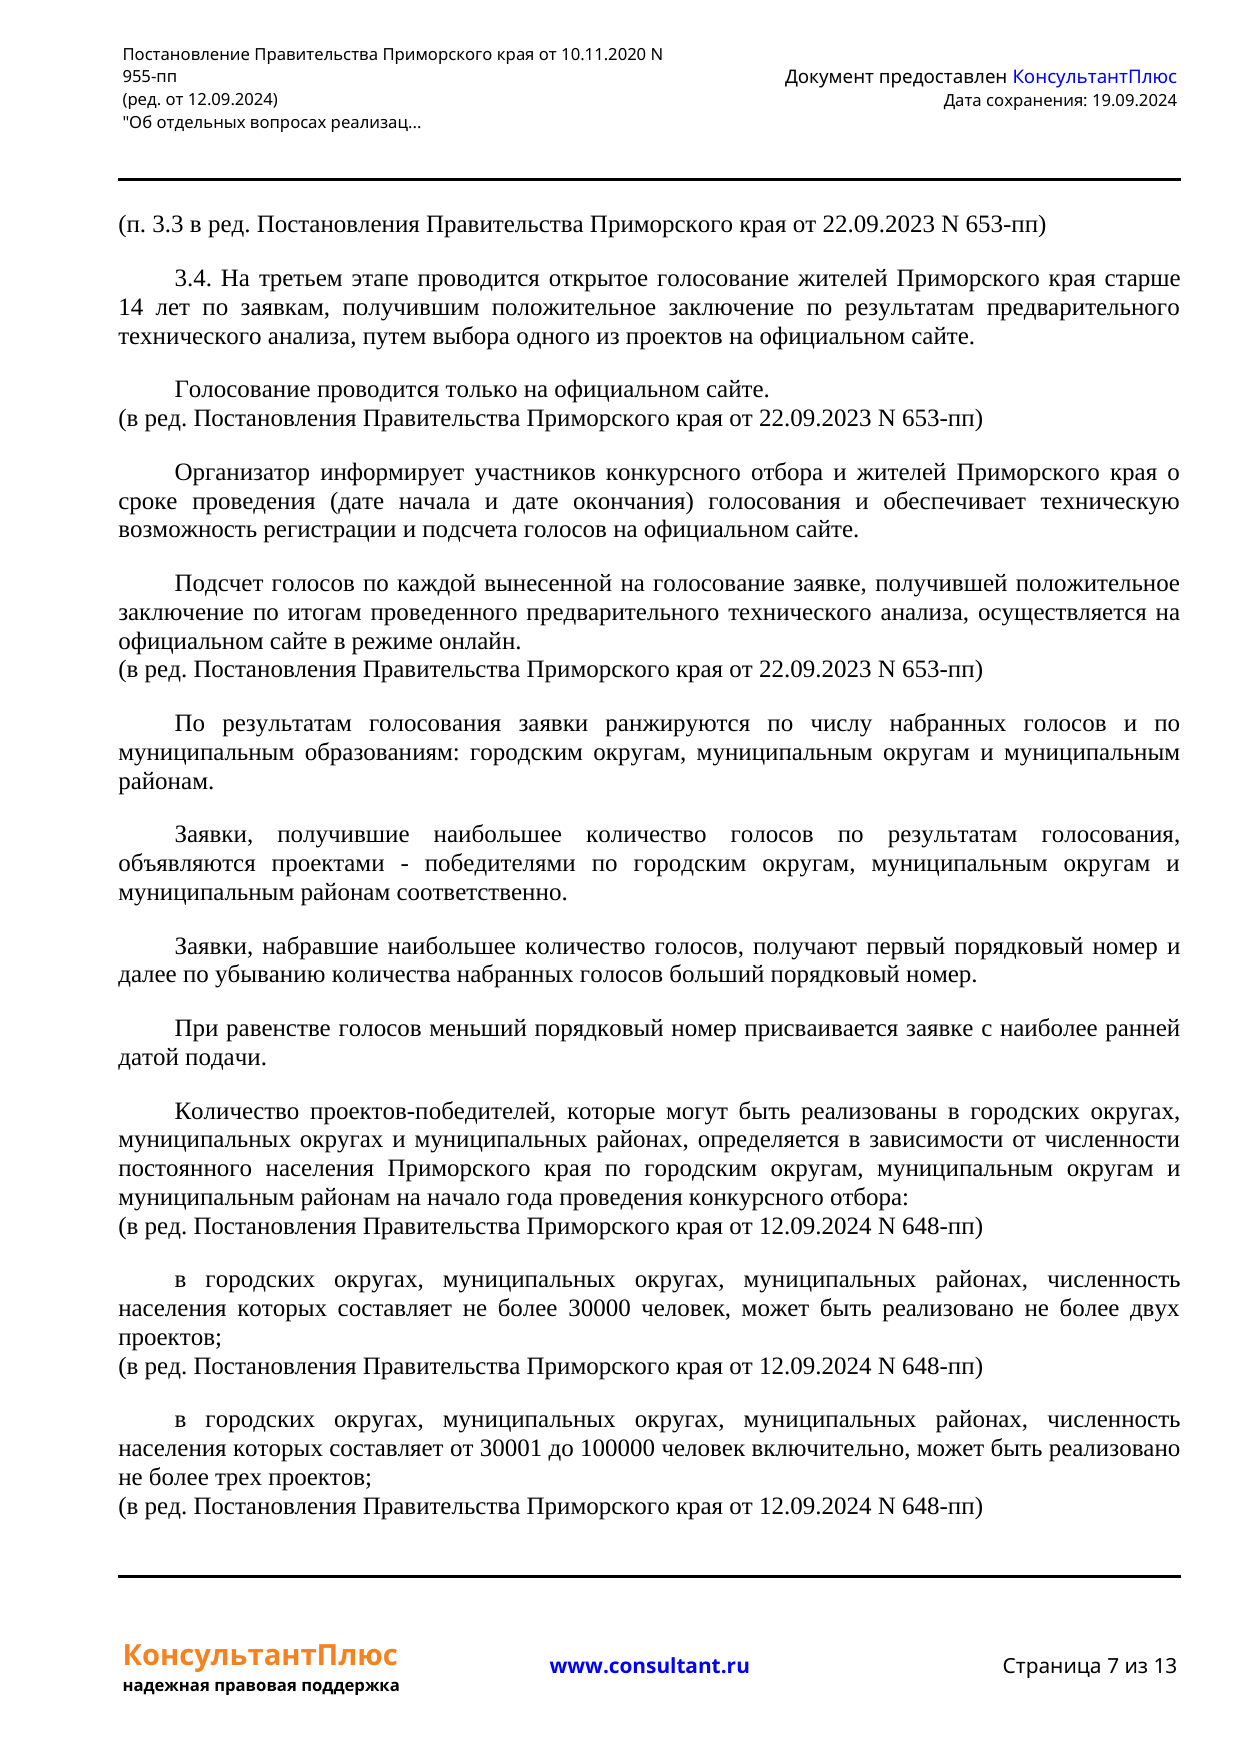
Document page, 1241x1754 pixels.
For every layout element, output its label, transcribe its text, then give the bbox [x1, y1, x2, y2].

text в городских округах, муниципальных округах, муниципальных районах, численность населения которых составляет от 30001 до 100000 человек включительно, может быть реализовано не более трех проектов; [118, 1404, 1181, 1491]
text При равенстве голосов меньший порядковый номер присваивается заявке с наиболее ранней датой подачи. [118, 1013, 1181, 1071]
text Организатор информирует участников конкурсного отбора и жителей Приморского края о сроке проведения (дате начала и дате окончания) голосования и обеспечивает техническую возможность регистрации и подсчета голосов на официальном сайте. [118, 457, 1181, 543]
text 3.4. На третьем этапе проводится открытое голосование жителей Приморского края старше 14 лет по заявкам, получившим положительное заключение по результатам предварительного технического анализа, путем выбора одного из проектов на официальном сайте. [118, 263, 1181, 349]
text (в ред. Постановления Правительства Приморского края от 22.09.2023 N 653-пп) [118, 403, 1181, 432]
text Голосование проводится только на официальном сайте. [118, 374, 1181, 403]
text По результатам голосования заявки ранжируются по числу набранных голосов и по муниципальным образованиям: городским округам, муниципальным округам и муниципальным районам. [118, 708, 1181, 794]
text (в ред. Постановления Правительства Приморского края от 12.09.2024 N 648-пп) [118, 1491, 1181, 1519]
text (в ред. Постановления Правительства Приморского края от 12.09.2024 N 648-пп) [118, 1211, 1181, 1239]
text Заявки, набравшие наибольшее количество голосов, получают первый порядковый номер и далее по убыванию количества набранных голосов больший порядковый номер. [118, 931, 1181, 988]
text Подсчет голосов по каждой вынесенной на голосование заявке, получившей положительное заключение по итогам проведенного предварительного технического анализа, осуществляется на официальном сайте в режиме онлайн. [118, 568, 1181, 654]
text Количество проектов-победителей, которые могут быть реализованы в городских округах, муниципальных округах и муниципальных районах, определяется в зависимости от численности постоянного населения Приморского края по городским округам, муниципальным округам и муниципальным районам на начало года проведения конкурсного отбора: [118, 1096, 1181, 1211]
text в городских округах, муниципальных округах, муниципальных районах, численность населения которых составляет не более 30000 человек, может быть реализовано не более двух проектов; [118, 1264, 1181, 1351]
text (в ред. Постановления Правительства Приморского края от 22.09.2023 N 653-пп) [118, 654, 1181, 683]
text (в ред. Постановления Правительства Приморского края от 12.09.2024 N 648-пп) [118, 1351, 1181, 1379]
text Заявки, получившие наибольшее количество голосов по результатам голосования, объявляются проектами - победителями по городским округам, муниципальным округам и муниципальным районам соответственно. [118, 819, 1181, 906]
text (п. 3.3 в ред. Постановления Правительства Приморского края от 22.09.2023 N 653-пп) [118, 209, 1181, 238]
